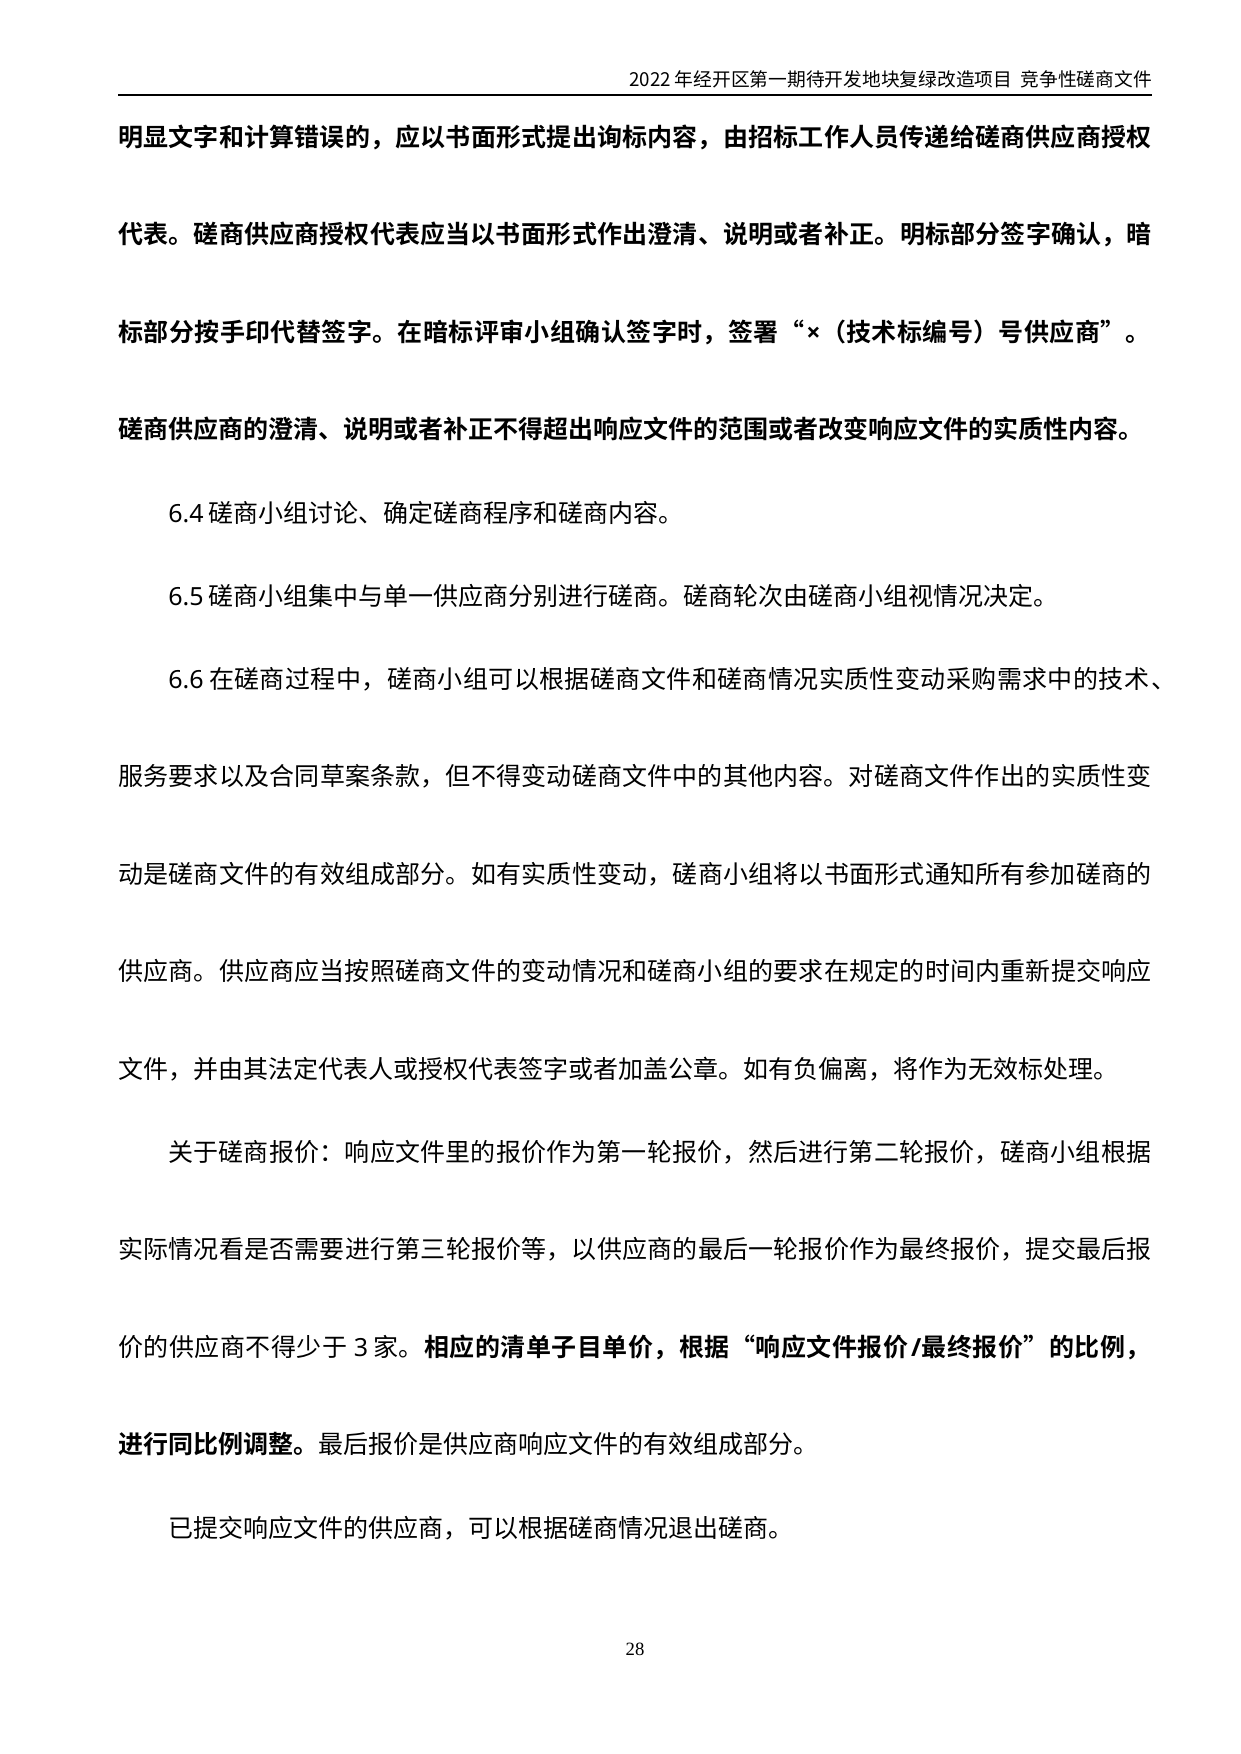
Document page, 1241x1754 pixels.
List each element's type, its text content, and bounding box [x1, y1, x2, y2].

text 6.6在磋商过程中，磋商小组可以根据磋商文件和磋商情况实质性变动采购需求中的技术、服务要求以及合同草案条款，但不得变动磋商文件中的其他内容。对磋商文件作出的实质性变动是磋商文件的有效组成部分。如有实质性变动，磋商小组将以书面形式通知所有参加磋商的供应商。供应商应当按照磋商文件的变动情况和磋商小组的要求在规定的时间内重新提交响应文件，并由其法定代表人或授权代表签字或者加盖公章。如有负偏离，将作为无效标处理。 [118, 645, 1152, 1100]
text 6.4磋商小组讨论、确定磋商程序和磋商内容。 [118, 479, 1152, 544]
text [118, 103, 1152, 461]
text 关于磋商报价：响应文件里的报价作为第一轮报价，然后进行第二轮报价，磋商小组根据实际情况看是否需要进行第三轮报价等，以供应商的最后一轮报价作为最终报价，提交最后报价的供应商不得少于3家。相应的清单子目单价，根据“响应文件报价/最终报价”的比例，进行同比例调整。最后报价是供应商响应文件的有效组成部分。 [118, 1118, 1152, 1476]
text 已提交响应文件的供应商，可以根据磋商情况退出磋商。 [118, 1494, 1152, 1559]
text 6.5磋商小组集中与单一供应商分别进行磋商。磋商轮次由磋商小组视情况决定。 [118, 562, 1152, 627]
